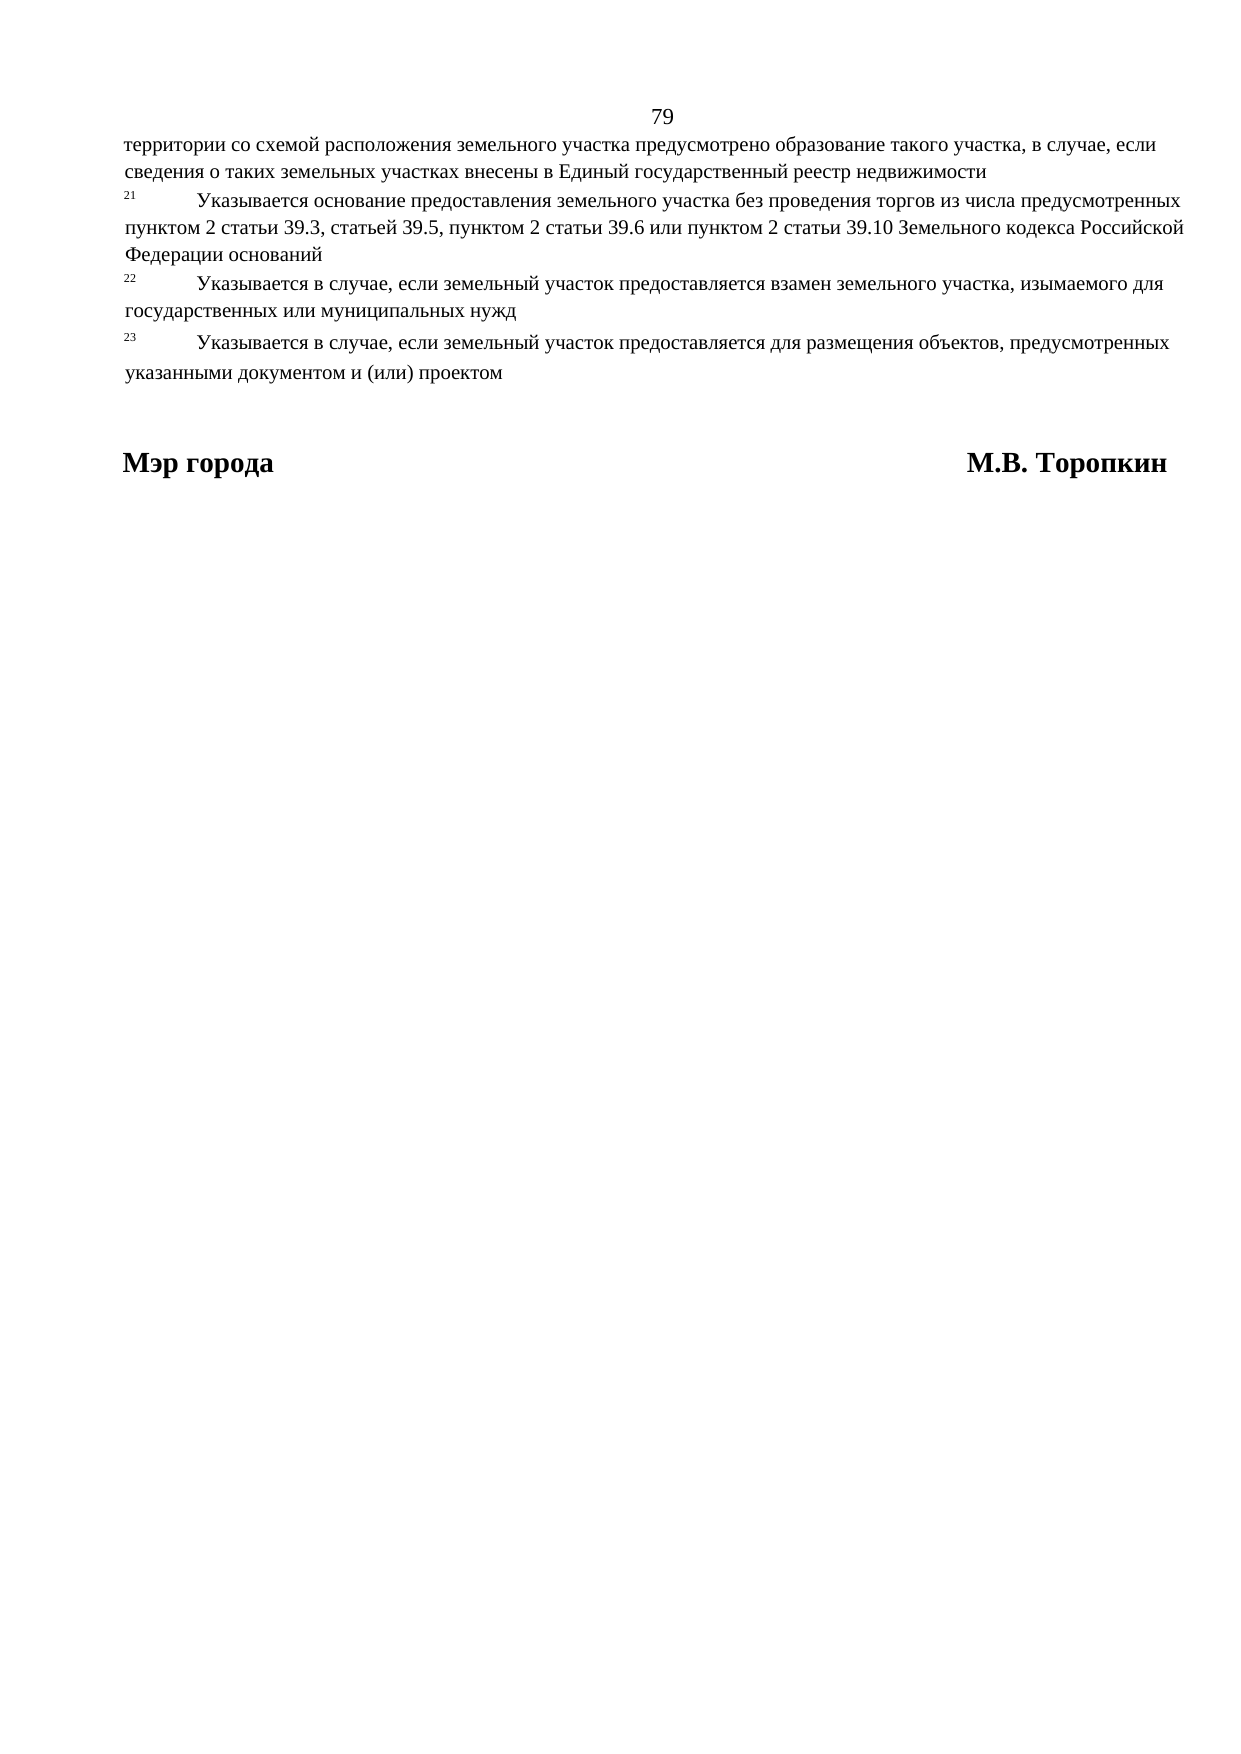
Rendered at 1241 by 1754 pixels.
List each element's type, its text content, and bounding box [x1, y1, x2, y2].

text территории со схемой расположения земельного участка предусмотрено образование такого участка, в случае, если сведения о таких земельных участках внесены в Единый государственный реестр недвижимости [123, 132, 1212, 183]
list Указывается основание предоставления земельного участка без проведения торгов из числа предусмотренных пунктом 2 статьи 39.3, статьей 39.5, пунктом 2 статьи 39.6 или пунктом 2 статьи 39.10 Земельного кодекса Российской Федерации оснований [124, 188, 1212, 266]
subtitle Мэр города М.В. Торопкин [122, 445, 1200, 478]
list Указывается в случае, если земельный участок предоставляется для размещения объектов, предусмотренных указанными документом и (или) проектом [124, 330, 1212, 386]
list Указывается в случае, если земельный участок предоставляется взамен земельного участка, изымаемого для государственных или муниципальных нужд [124, 271, 1212, 322]
